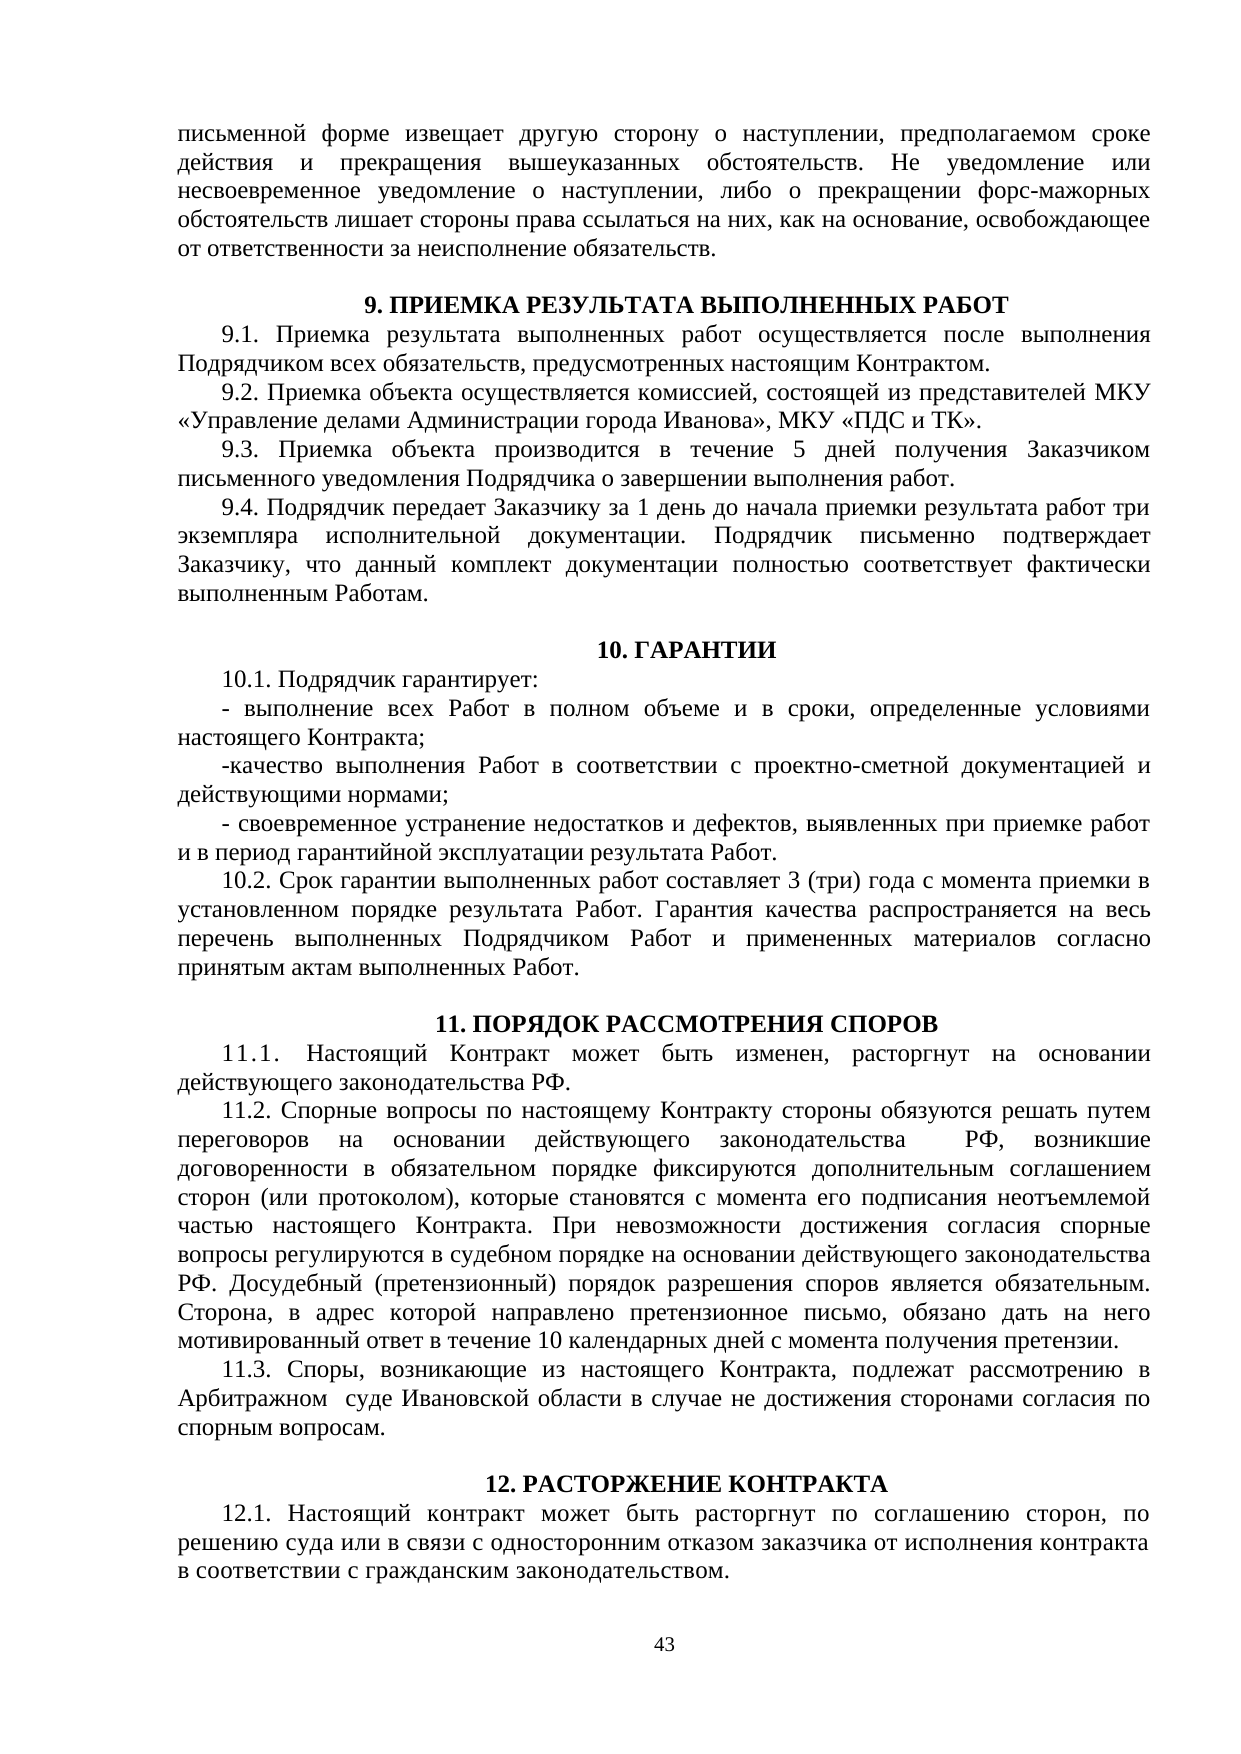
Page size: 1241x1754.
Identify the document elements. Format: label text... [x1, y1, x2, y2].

text 9.2. Приемка объекта осуществляется комиссией, состоящей из представителей МКУ «Управление делами Администрации города Иванова», МКУ «ПДС и ТК». [177, 377, 1152, 434]
text - своевременное устранение недостатков и дефектов, выявленных при приемке работ и в период гарантийной эксплуатации результата Работ. [177, 808, 1152, 866]
text -качество выполнения Работ в соответствии с проектно-сметной документацией и действующими нормами; [177, 751, 1152, 808]
text 11.3. Споры, возникающие из настоящего Контракта, подлежат рассмотрению в Арбитражном суде Ивановской области в случае не достижения сторонами согласия по спорным вопросам. [177, 1354, 1152, 1441]
text 12. РАСТОРЖЕНИЕ КОНТРАКТА [177, 1469, 1152, 1498]
text 9.3. Приемка объекта производится в течение 5 дней получения Заказчиком письменного уведомления Подрядчика о завершении выполнения работ. [177, 434, 1152, 492]
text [177, 118, 1152, 262]
text 9.4. Подрядчик передает Заказчику за 1 день до начала приемки результата работ три экземпляра исполнительной документации. Подрядчик письменно подтверждает Заказчику, что данный комплект документации полностью соответствует фактически выполненным работам. [177, 492, 1152, 607]
text 11.1. Настоящий Контракт может быть изменен, расторгнут на основании действующего законодательства РФ. [177, 1038, 1152, 1096]
text 9. ПРИЕМКА РЕЗУЛЬТАТА ВЫПОЛНЕННЫХ РАБОТ [177, 291, 1152, 319]
text - выполнение всех Работ в полном объеме и в сроки, определенные условиями настоящего Контракта; [177, 693, 1152, 751]
text 9.1. Приемка результата выполненных работ осуществляется после выполнения Подрядчиком всех обязательств, предусмотренных настоящим Контрактом. [177, 319, 1152, 377]
text 10. ГАРАНТИИ [177, 636, 1152, 664]
text 10.1. Подрядчик гарантирует: [177, 664, 1152, 693]
text 10.2. Срок гарантии выполненных работ составляет 3 (три) года с момента приемки в установленном порядке результата работ. Гарантия качества распространяется на весь перечень выполненных подрядчиком работ и примененных материалов согласно принятым актам выполненных работ. [177, 866, 1152, 981]
text 11.2. Спорные вопросы по настоящему Контракту стороны обязуются решать путем переговоров на основании действующего законодательства РФ, возникшие договоренности в обязательном порядке фиксируются дополнительным соглашением сторон (или протоколом), которые становятся с момента его подписания неотъемлемой частью настоящего Контракта. При невозможности достижения согласия спорные вопросы регулируются в судебном порядке на основании действующего законодательства РФ. Досудебный (претензионный) порядок разрешения споров является обязательным. Сторона, в адрес которой направлено претензионное письмо, обязано дать на него мотивированный ответ в течение 10 календарных дней с момента получения претензии. [177, 1096, 1152, 1354]
text 12.1. Настоящий контракт может быть расторгнут по соглашению сторон, по решению суда или в связи с односторонним отказом заказчика от исполнения контракта в соответствии с гражданским законодательством. [177, 1498, 1152, 1584]
text 11. ПОРЯДОК РАССМОТРЕНИЯ СПОРОВ [177, 1009, 1152, 1038]
